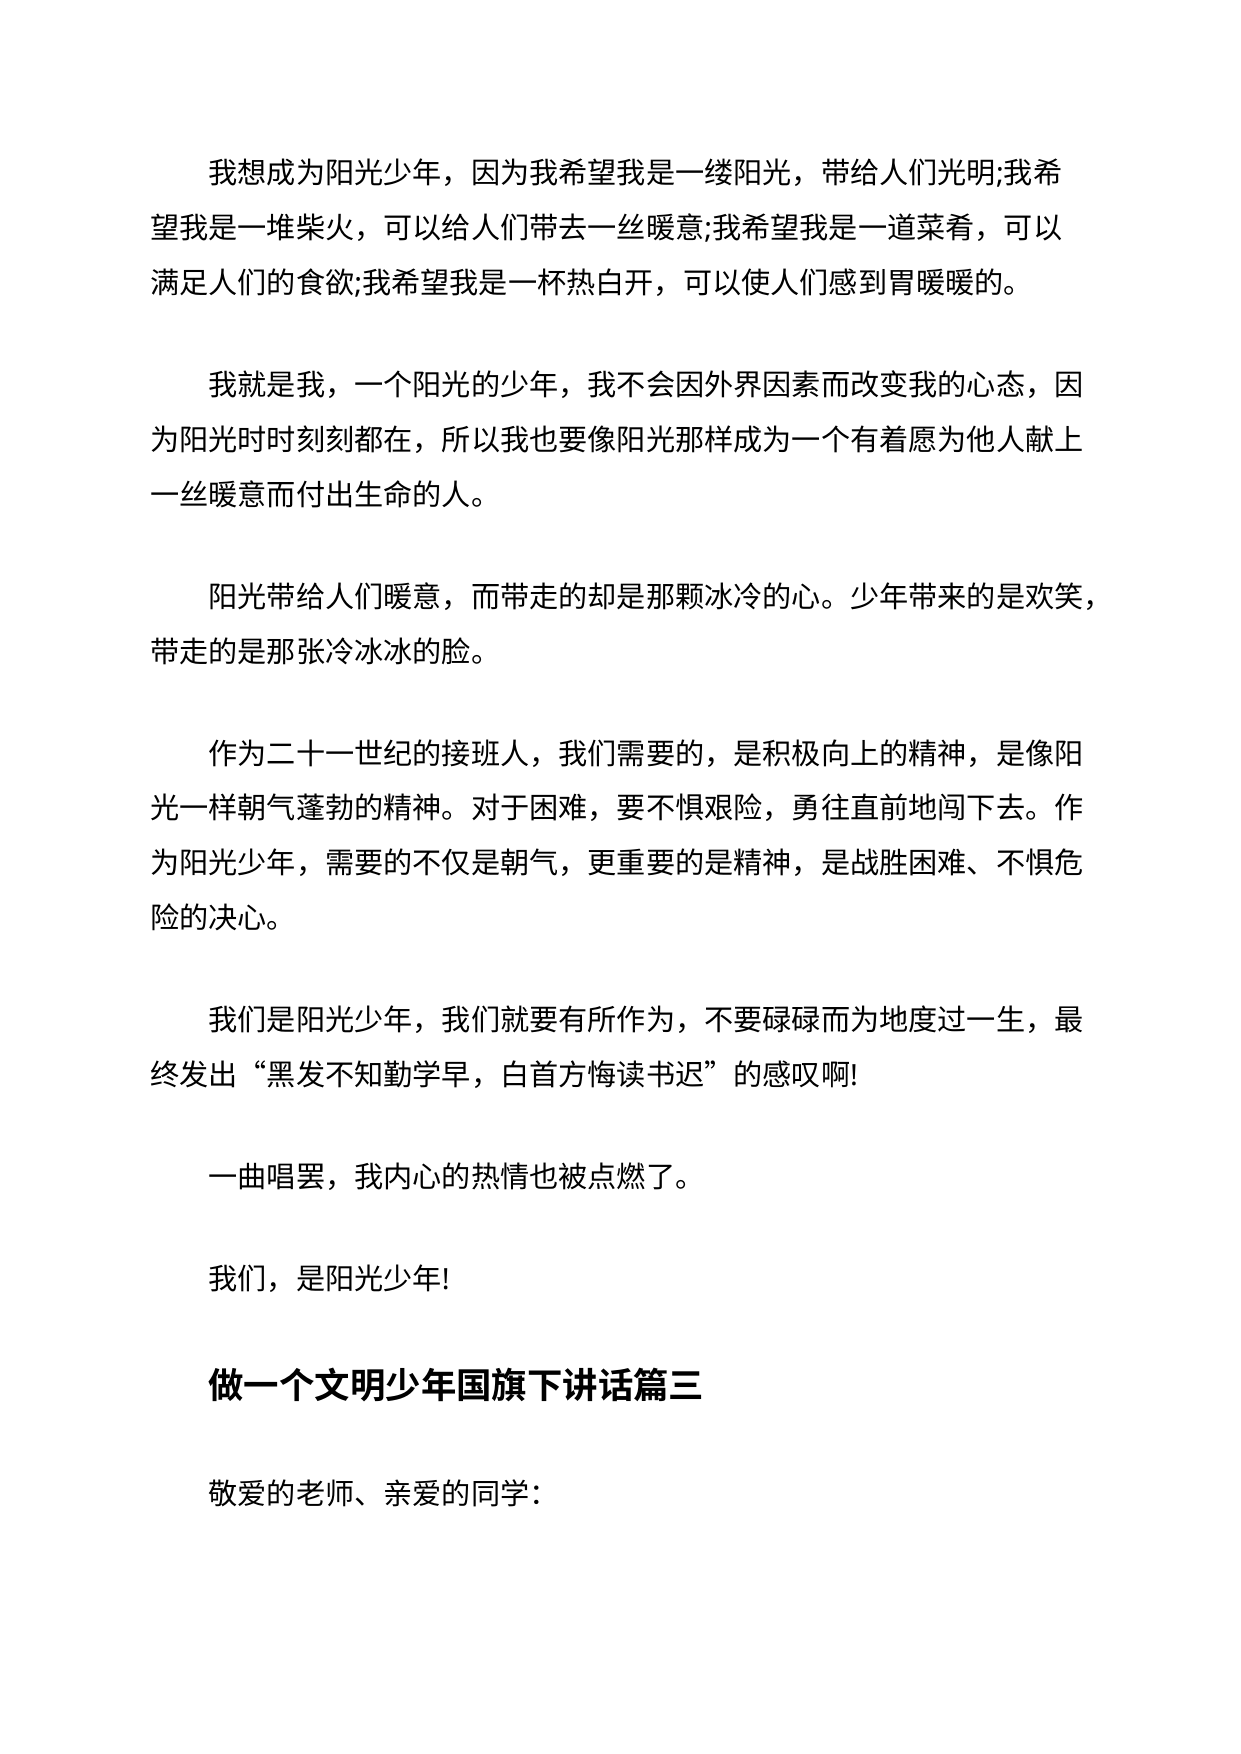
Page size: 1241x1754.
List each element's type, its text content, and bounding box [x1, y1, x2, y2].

text 我们是阳光少年，我们就要有所作为，不要碌碌而为地度过一生，最终发出“黑发不知勤学早，白首方悔读书迟”的感叹啊! [150, 997, 1090, 1094]
text 我就是我，一个阳光的少年，我不会因外界因素而改变我的心态，因为阳光时时刻刻都在，所以我也要像阳光那样成为一个有着愿为他人献上一丝暖意而付出生命的人。 [150, 362, 1090, 514]
text 做一个文明少年国旗下讲话篇三 [150, 1357, 1090, 1408]
text 我想成为阳光少年，因为我希望我是一缕阳光，带给人们光明;我希望我是一堆柴火，可以给人们带去一丝暖意;我希望我是一道菜肴，可以满足人们的食欲;我希望我是一杯热白开，可以使人们感到胃暖暖的。 [150, 150, 1090, 302]
text 作为二十一世纪的接班人，我们需要的，是积极向上的精神，是像阳光一样朝气蓬勃的精神。对于困难，要不惧艰险，勇往直前地闯下去。作为阳光少年，需要的不仅是朝气，更重要的是精神，是战胜困难、不惧危险的决心。 [150, 730, 1090, 937]
text 阳光带给人们暖意，而带走的却是那颗冰冷的心。少年带来的是欢笑，带走的是那张冷冰冰的脸。 [150, 573, 1090, 671]
text 一曲唱罢，我内心的热情也被点燃了。 [150, 1153, 1090, 1196]
text 我们，是阳光少年! [150, 1255, 1090, 1298]
text 敬爱的老师、亲爱的同学： [150, 1471, 1090, 1513]
